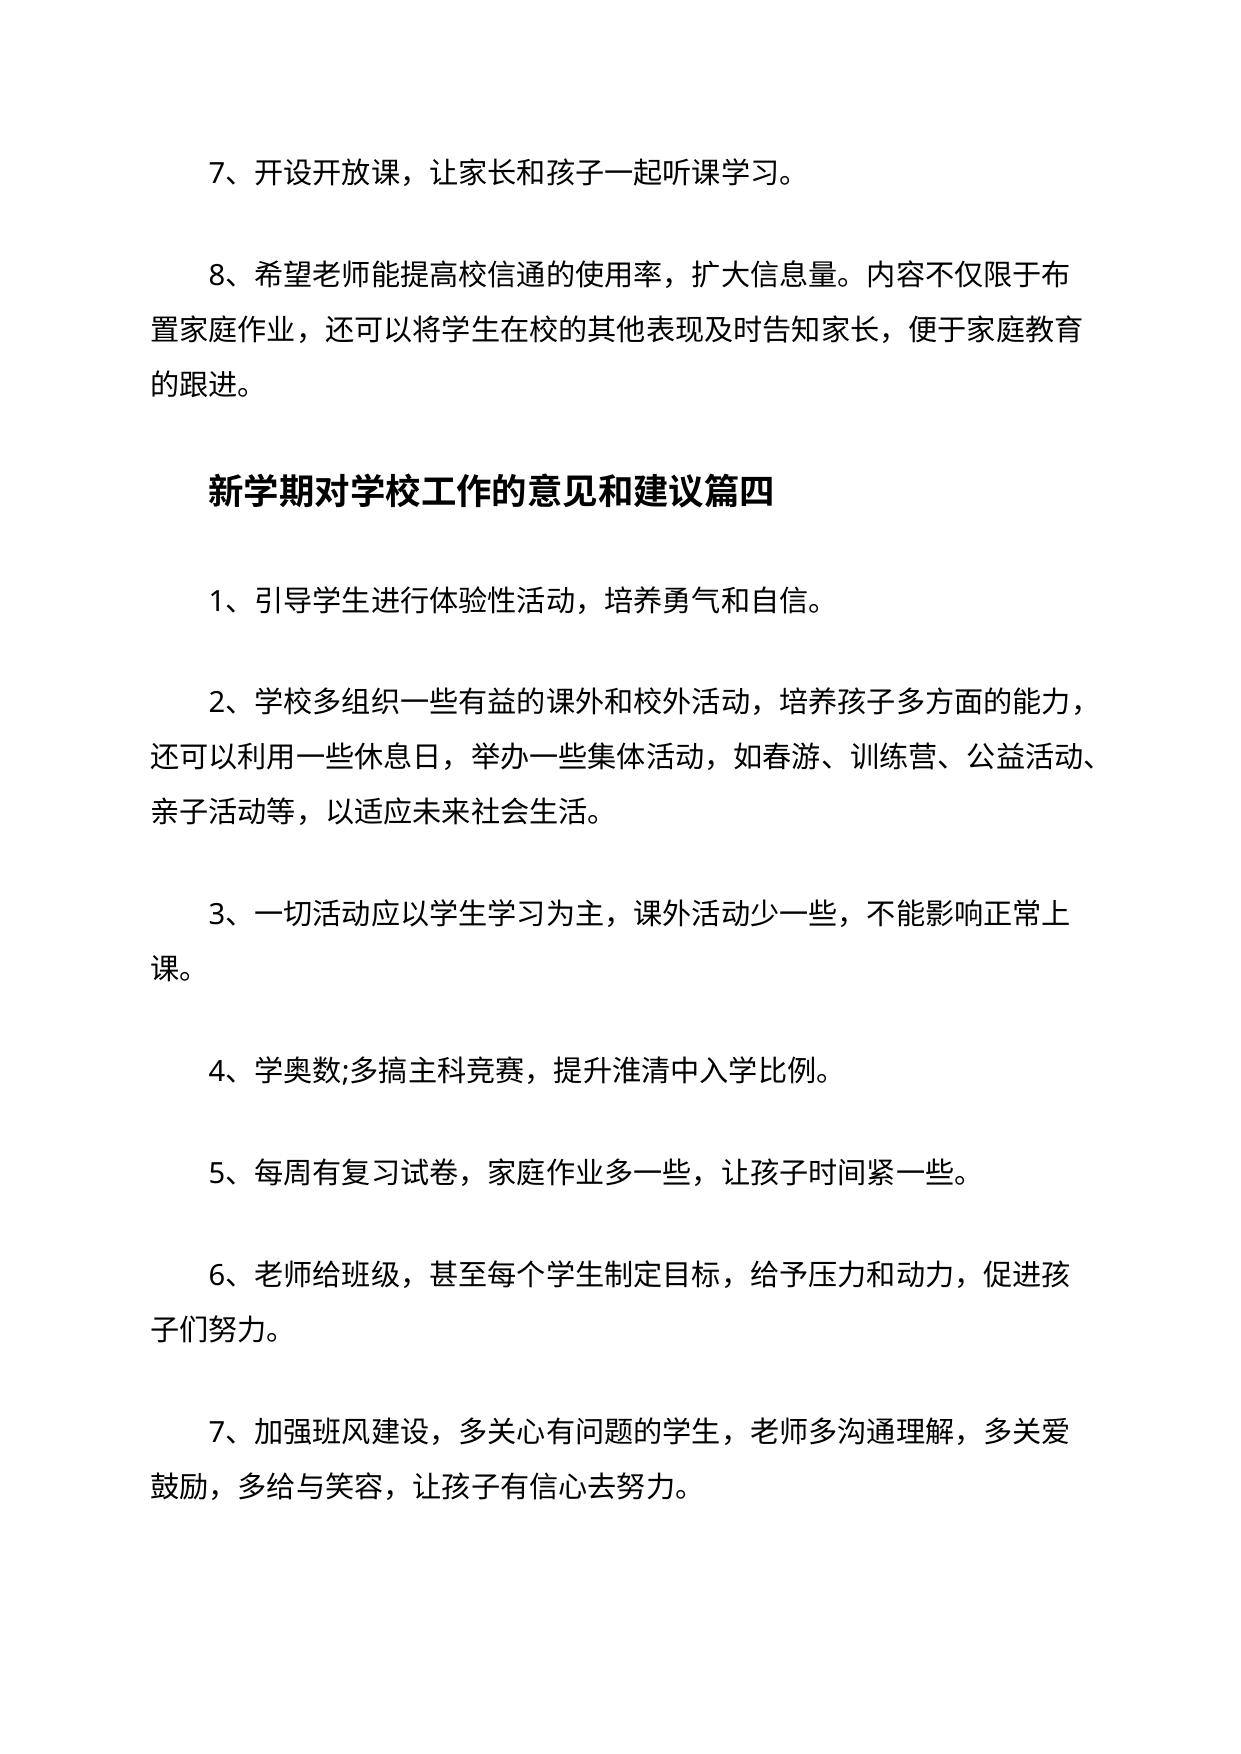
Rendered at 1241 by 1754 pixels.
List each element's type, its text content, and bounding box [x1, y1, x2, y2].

text 1、引导学生进行体验性活动，培养勇气和自信。 [150, 577, 1090, 619]
text 2、学校多组织一些有益的课外和校外活动，培养孩子多方面的能力，还可以利用一些休息日，举办一些集体活动，如春游、训练营、公益活动、亲子活动等，以适应未来社会生活。 [150, 679, 1090, 831]
text 新学期对学校工作的意见和建议篇四 [150, 464, 1090, 515]
text 8、希望老师能提高校信通的使用率，扩大信息量。内容不仅限于布置家庭作业，还可以将学生在校的其他表现及时告知家长，便于家庭教育的跟进。 [150, 252, 1090, 404]
text 6、老师给班级，甚至每个学生制定目标，给予压力和动力，促进孩子们努力。 [150, 1251, 1090, 1349]
text 7、加强班风建设，多关心有问题的学生，老师多沟通理解，多关爱鼓励，多给与笑容，让孩子有信心去努力。 [150, 1408, 1090, 1506]
text 5、每周有复习试卷，家庭作业多一些，让孩子时间紧一些。 [150, 1149, 1090, 1192]
text 3、一切活动应以学生学习为主，课外活动少一些，不能影响正常上课。 [150, 891, 1090, 988]
text 4、学奥数;多搞主科竞赛，提升淮清中入学比例。 [150, 1047, 1090, 1090]
text 7、开设开放课，让家长和孩子一起听课学习。 [150, 150, 1090, 192]
